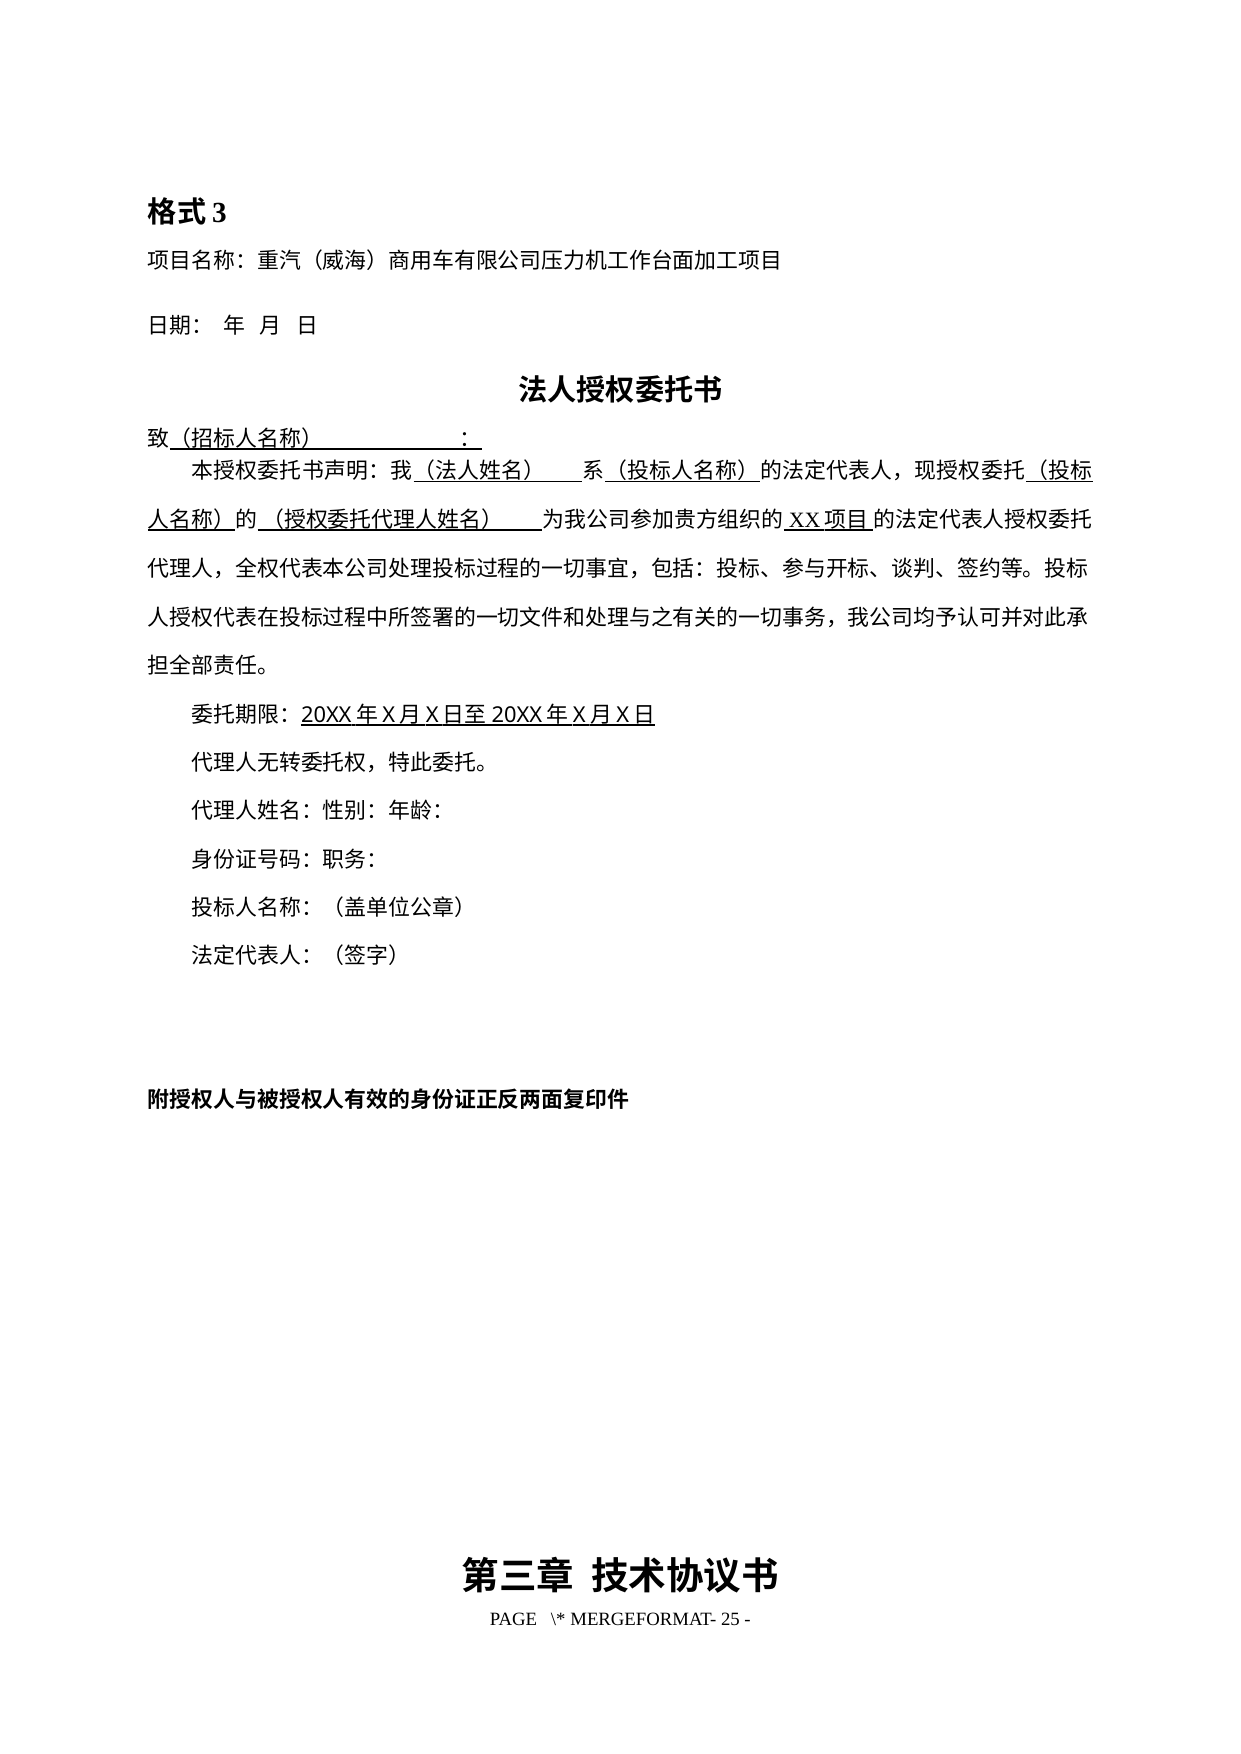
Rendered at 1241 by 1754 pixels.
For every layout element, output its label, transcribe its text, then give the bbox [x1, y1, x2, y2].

text 项目名称：重汽（威海）商用车有限公司压力机工作台面加工项目 [148, 242, 1092, 275]
text 日期： 年 月 日 [148, 307, 1092, 340]
text 身份证号码：职务： [148, 841, 1092, 874]
text 本授权委托书声明：我（法人姓名） 系（投标人名称）的法定代表人，现授权委托（投标人名称）的 （授权委托代理人姓名） 为我公司参加贵方组织的 XX项目 的法定代表人授权委托代理人，全权代表本公司处理投标过程的一切事宜，包括：投标、参与开标、谈判、签约等。投标人授权代表在投标过程中所签署的一切文件和处理与之有关的一切事务，我公司均予认可并对此承担全部责任。 [148, 453, 1092, 681]
text 代理人无转委托权，特此委托。 [148, 745, 1092, 777]
text 法定代表人：（签字） [148, 938, 1092, 971]
text 代理人姓名：性别：年龄： [148, 793, 1092, 826]
text 致（招标人名称） ： [148, 421, 1092, 453]
text 第三章 技术协议书 [148, 1540, 1092, 1605]
text 附授权人与被授权人有效的身份证正反两面复印件 [148, 1081, 1092, 1114]
text 投标人名称：（盖单位公章） [148, 890, 1092, 922]
text 法人授权委托书 [148, 356, 1092, 421]
text 委托期限：20XX年X月X日至 20XX年X月X日 [148, 696, 1092, 729]
text 格式3 [148, 177, 1092, 242]
